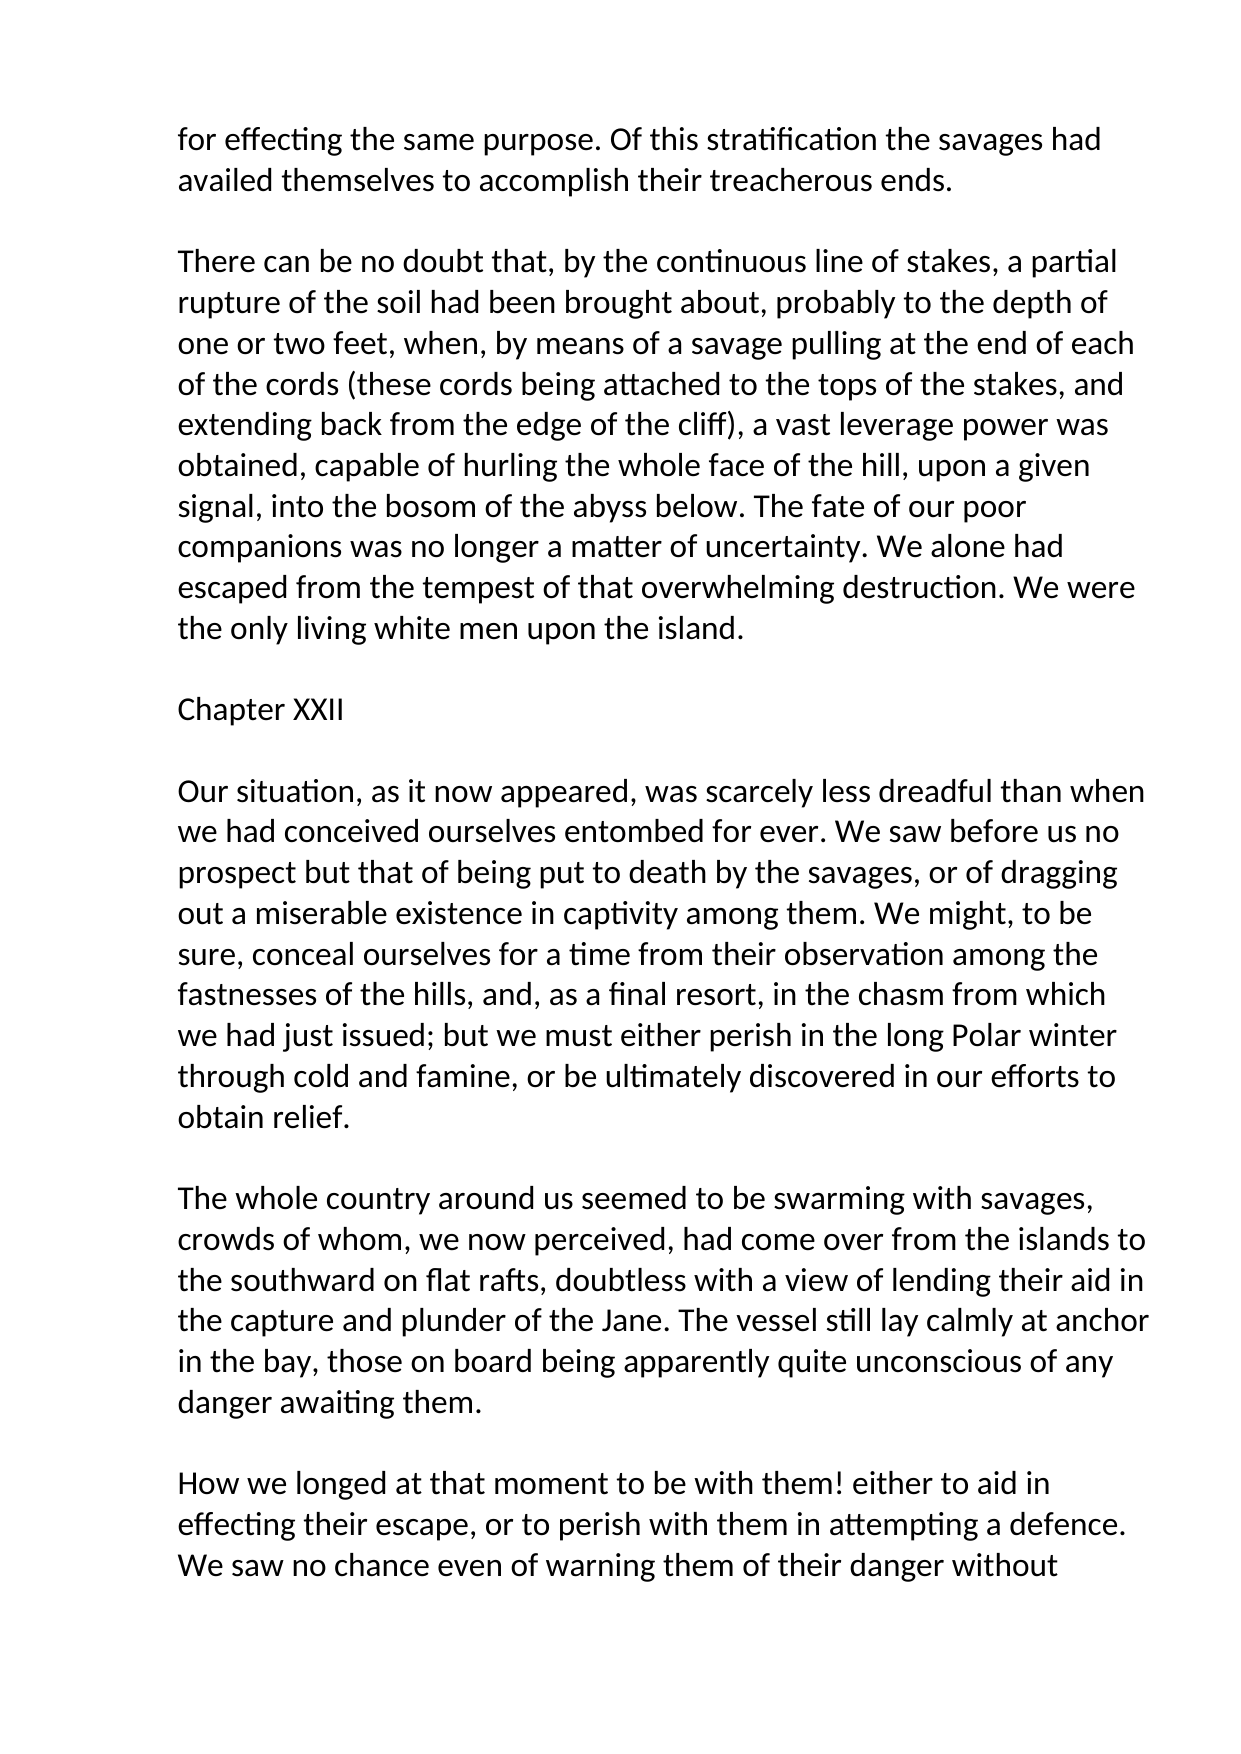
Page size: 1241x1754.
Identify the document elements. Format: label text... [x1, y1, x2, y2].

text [177, 1462, 1152, 1584]
text There can be no doubt that, by the continuous line of stakes, a partial rupture of the soil had been brought about, probably to the depth of one or two feet, when, by means of a savage pulling at the end of each of the cords (these cords being attached to the tops of the stakes, and extending back from the edge of the cliff), a vast leverage power was obtained, capable of hurling the whole face of the hill, upon a given signal, into the bosom of the abyss below. The fate of our poor companions was no longer a matter of uncertainty. We alone had escaped from the tempest of that overwhelming destruction. We were the only living white men upon the island. [177, 240, 1152, 648]
text The whole country around us seemed to be swarming with savages, crowds of whom, we now perceived, had come over from the islands to the southward on flat rafts, doubtless with a view of lending their aid in the capture and plunder of the Jane. The vessel still lay calmly at anchor in the bay, those on board being apparently quite unconscious of any danger awaiting them. [177, 1177, 1152, 1421]
text Chapter XXII [177, 688, 1152, 729]
text Our situation, as it now appeared, was scarcely less dreadful than when we had conceived ourselves entombed for ever. We saw before us no prospect but that of being put to death by the savages, or of dragging out a miserable existence in captivity among them. We might, to be sure, conceal ourselves for a time from their observation among the fastnesses of the hills, and, as a final resort, in the chasm from which we had just issued; but we must either perish in the long Polar winter through cold and famine, or be ultimately discovered in our efforts to obtain relief. [177, 770, 1152, 1136]
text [177, 118, 1152, 199]
